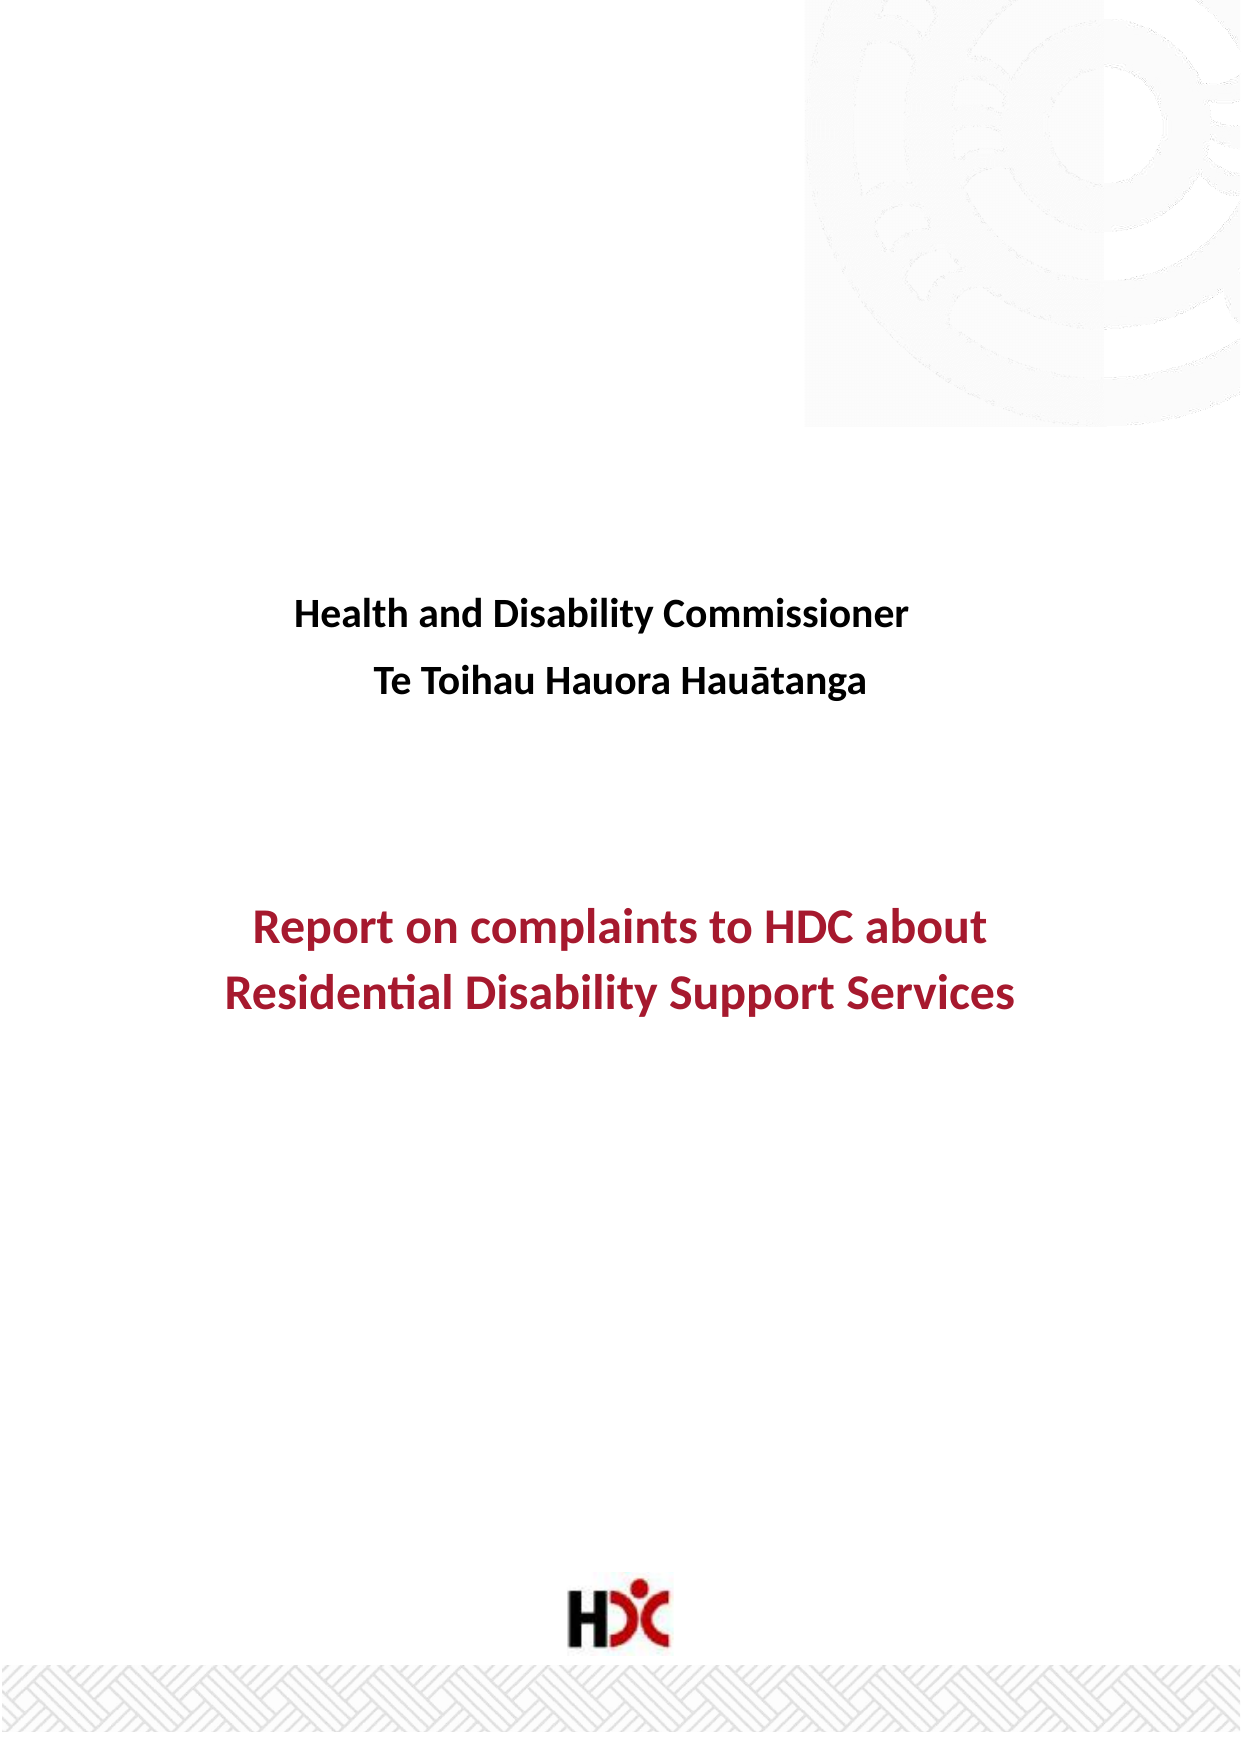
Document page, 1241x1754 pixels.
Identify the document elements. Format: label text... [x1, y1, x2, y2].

text Health and Disability Commissioner [0, 587, 1240, 638]
picture [566, 1572, 674, 1656]
text Report on complaints to HDC about Residential Disability Support Services [150, 895, 1090, 1022]
subtitle Te Toihau Hauora Hauātanga [150, 654, 1090, 705]
